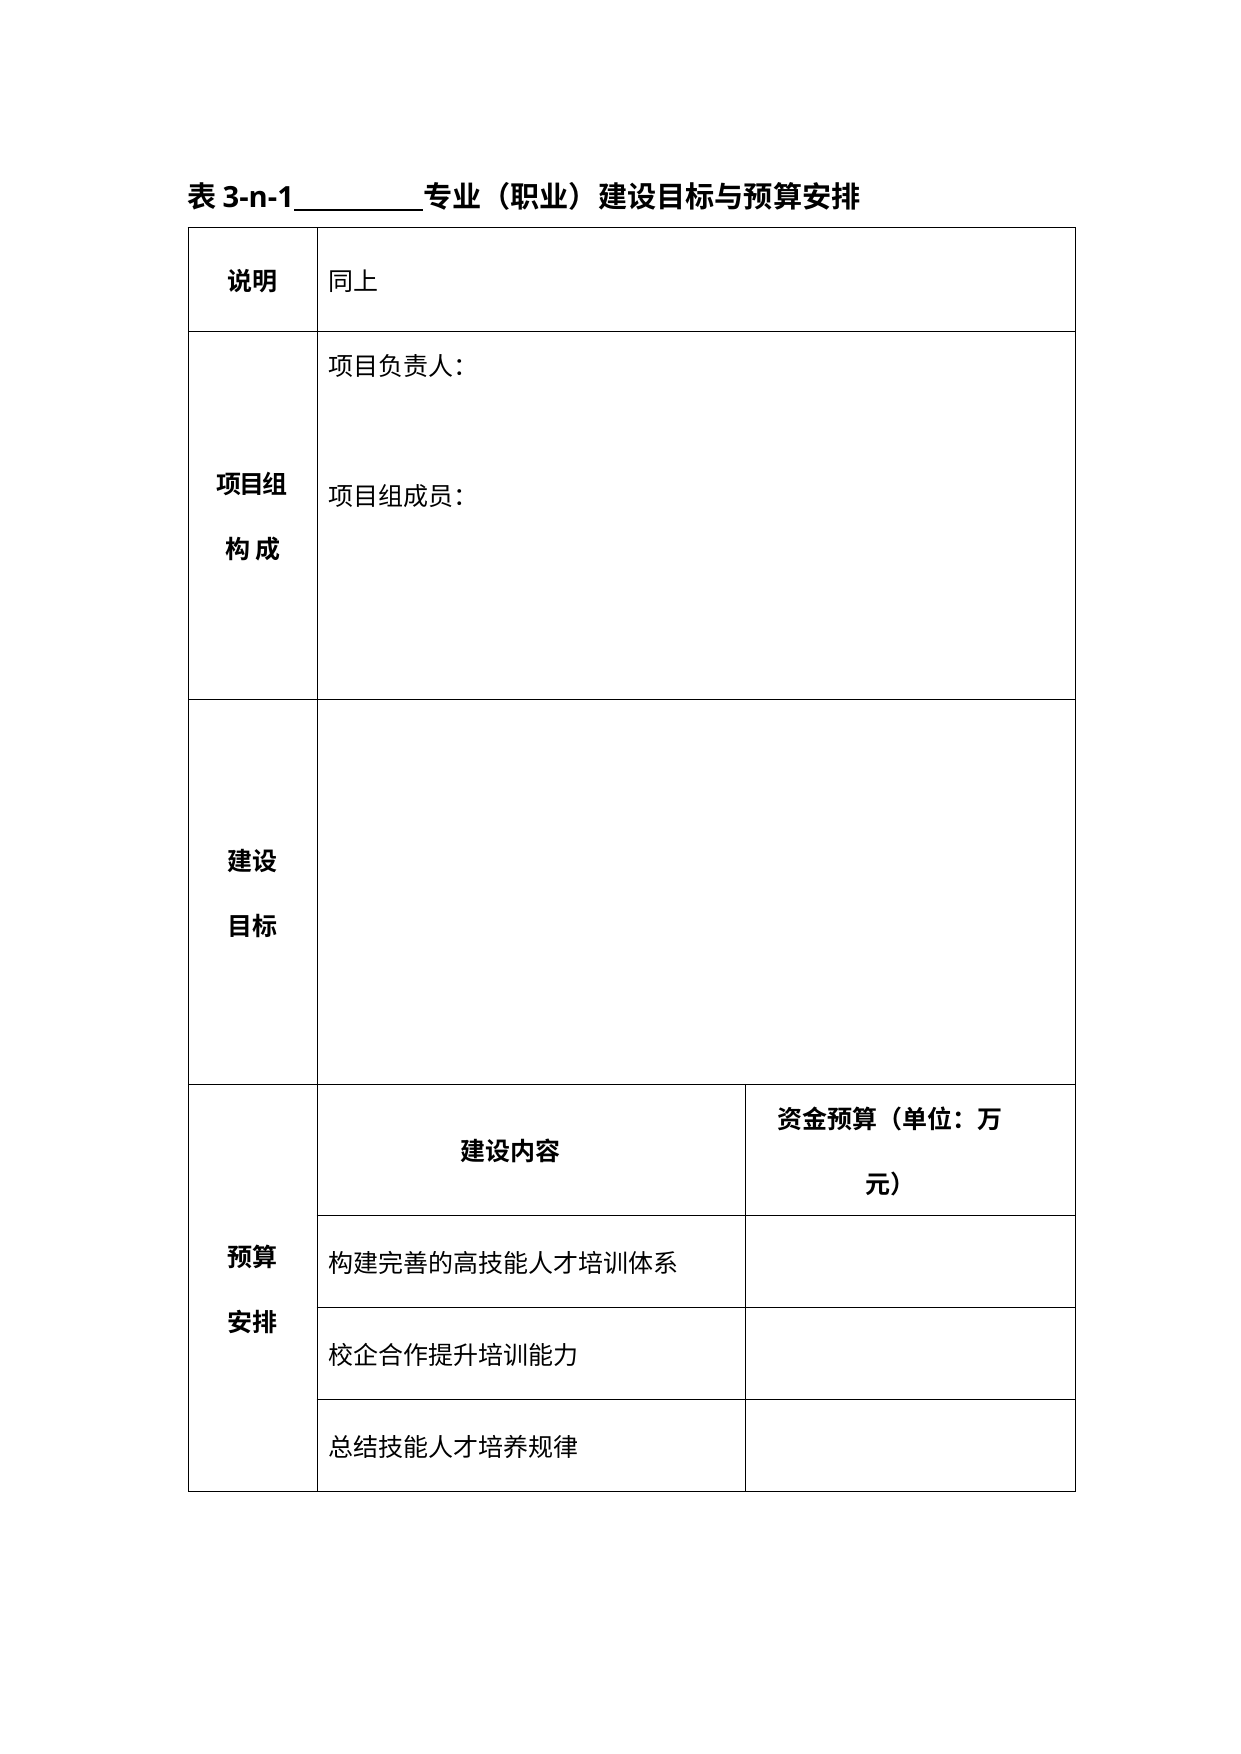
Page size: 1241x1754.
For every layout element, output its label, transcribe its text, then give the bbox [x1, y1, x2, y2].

table_cell 建设 目标 [189, 700, 317, 1084]
table_cell 项目负责人： 项目组成员： [318, 332, 1075, 699]
table_cell 资金预算（单位：万元） [746, 1085, 1075, 1215]
table_cell [746, 1308, 1075, 1399]
table_cell [318, 700, 1075, 1084]
table_cell 建设内容 [318, 1085, 745, 1215]
table_cell 构建完善的高技能人才培训体系 [318, 1216, 745, 1307]
table_header 说明 [189, 228, 317, 331]
text 表3-n-1 专业（职业）建设目标与预算安排 [187, 162, 1012, 227]
table_header 同上 [318, 228, 1075, 331]
table_cell 校企合作提升培训能力 [318, 1308, 745, 1399]
table_cell 总结技能人才培养规律 [318, 1400, 745, 1491]
table_cell [746, 1400, 1075, 1491]
table_cell 项目组 构 成 [189, 332, 317, 699]
table_cell [746, 1216, 1075, 1307]
table_cell 预算 安排 [189, 1085, 317, 1491]
